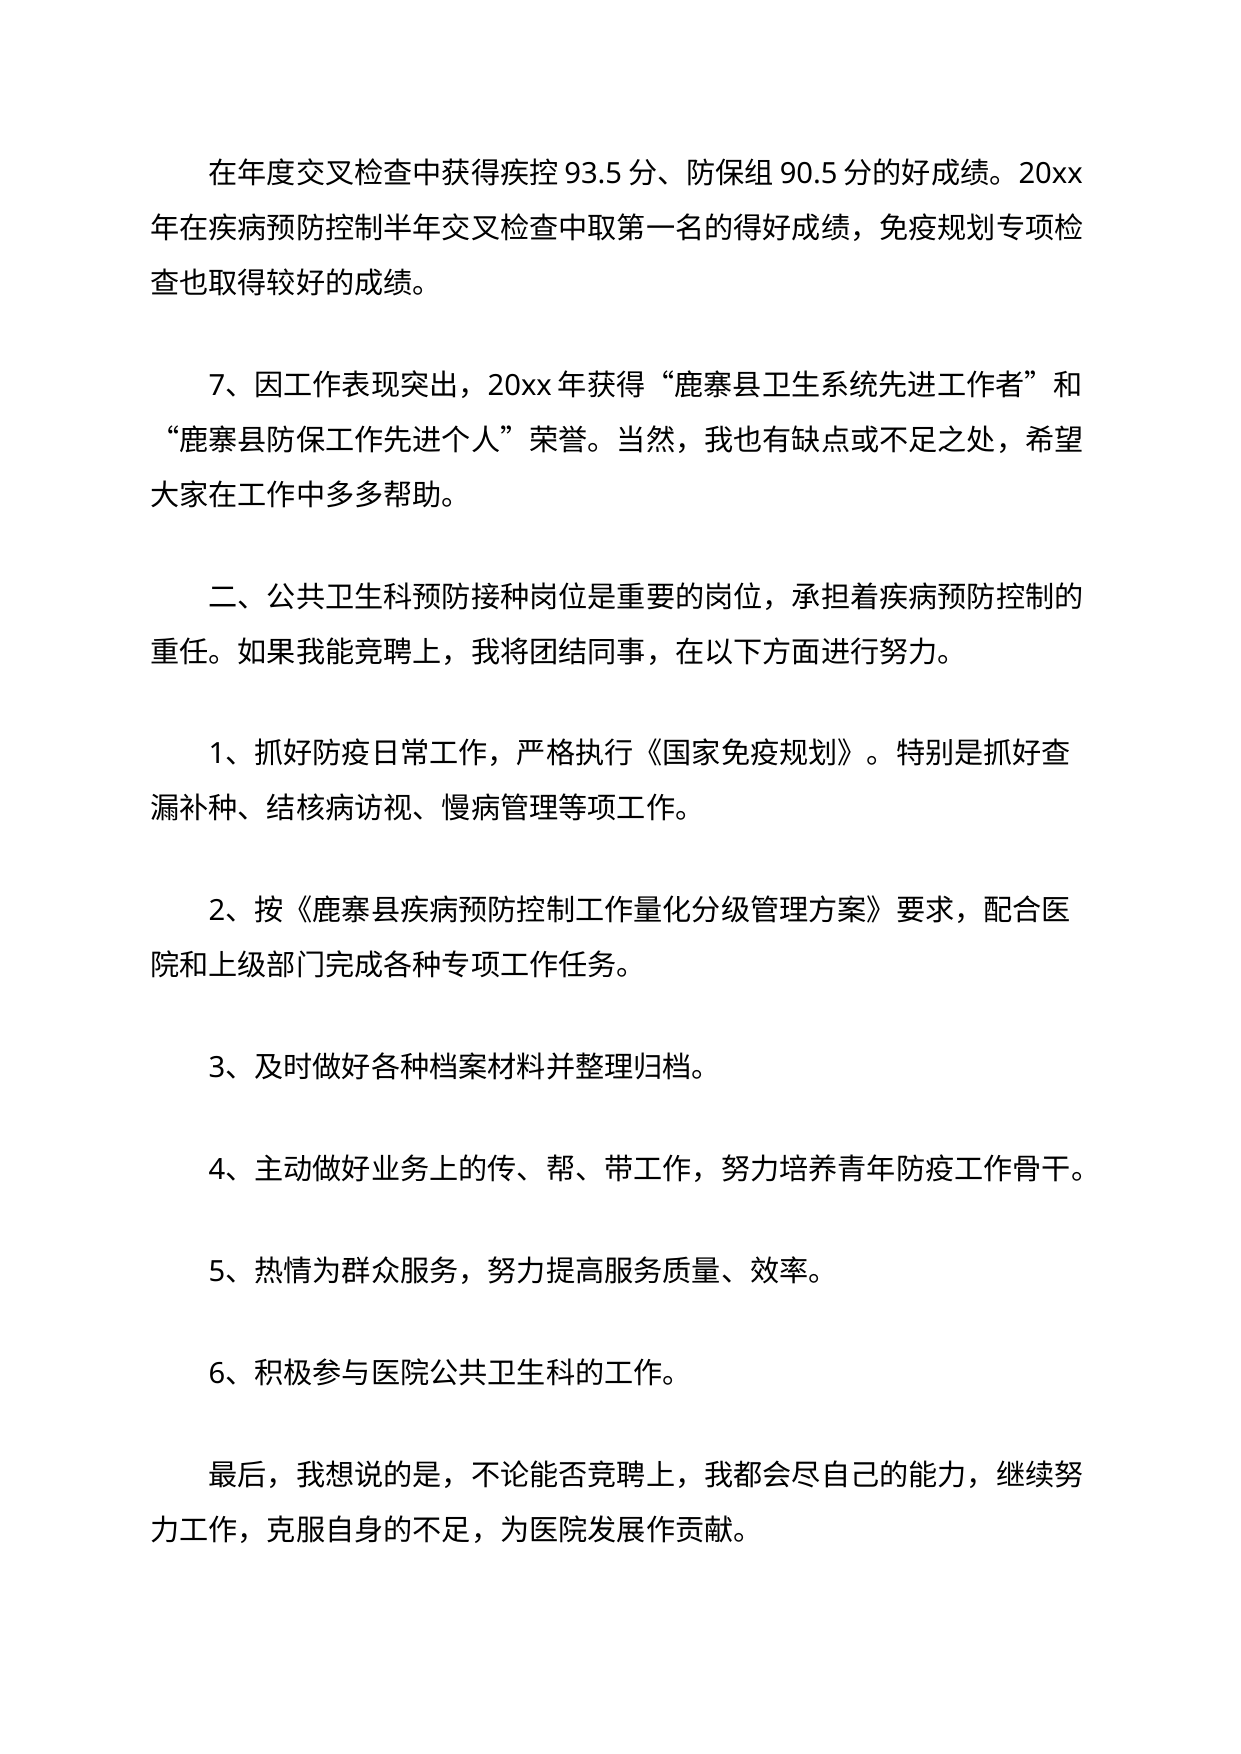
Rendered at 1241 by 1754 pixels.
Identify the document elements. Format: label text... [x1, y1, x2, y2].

text 1、抓好防疫日常工作，严格执行《国家免疫规划》。特别是抓好查漏补种、结核病访视、慢病管理等项工作。 [150, 730, 1090, 827]
text 2、按《鹿寨县疾病预防控制工作量化分级管理方案》要求，配合医院和上级部门完成各种专项工作任务。 [150, 887, 1090, 984]
text 6、积极参与医院公共卫生科的工作。 [150, 1349, 1090, 1392]
text 在年度交叉检查中获得疾控93.5分、防保组90.5分的好成绩。20xx年在疾病预防控制半年交叉检查中取第一名的得好成绩，免疫规划专项检查也取得较好的成绩。 [150, 150, 1090, 302]
text 5、热情为群众服务，努力提高服务质量、效率。 [150, 1247, 1090, 1290]
text 二、公共卫生科预防接种岗位是重要的岗位，承担着疾病预防控制的重任。如果我能竞聘上，我将团结同事，在以下方面进行努力。 [150, 573, 1090, 671]
text 3、及时做好各种档案材料并整理归档。 [150, 1043, 1090, 1086]
text 4、主动做好业务上的传、帮、带工作，努力培养青年防疫工作骨干。 [150, 1146, 1090, 1188]
text 最后，我想说的是，不论能否竞聘上，我都会尽自己的能力，继续努力工作，克服自身的不足，为医院发展作贡献。 [150, 1451, 1090, 1549]
text 7、因工作表现突出，20xx年获得“鹿寨县卫生系统先进工作者”和“鹿寨县防保工作先进个人”荣誉。当然，我也有缺点或不足之处，希望大家在工作中多多帮助。 [150, 362, 1090, 514]
